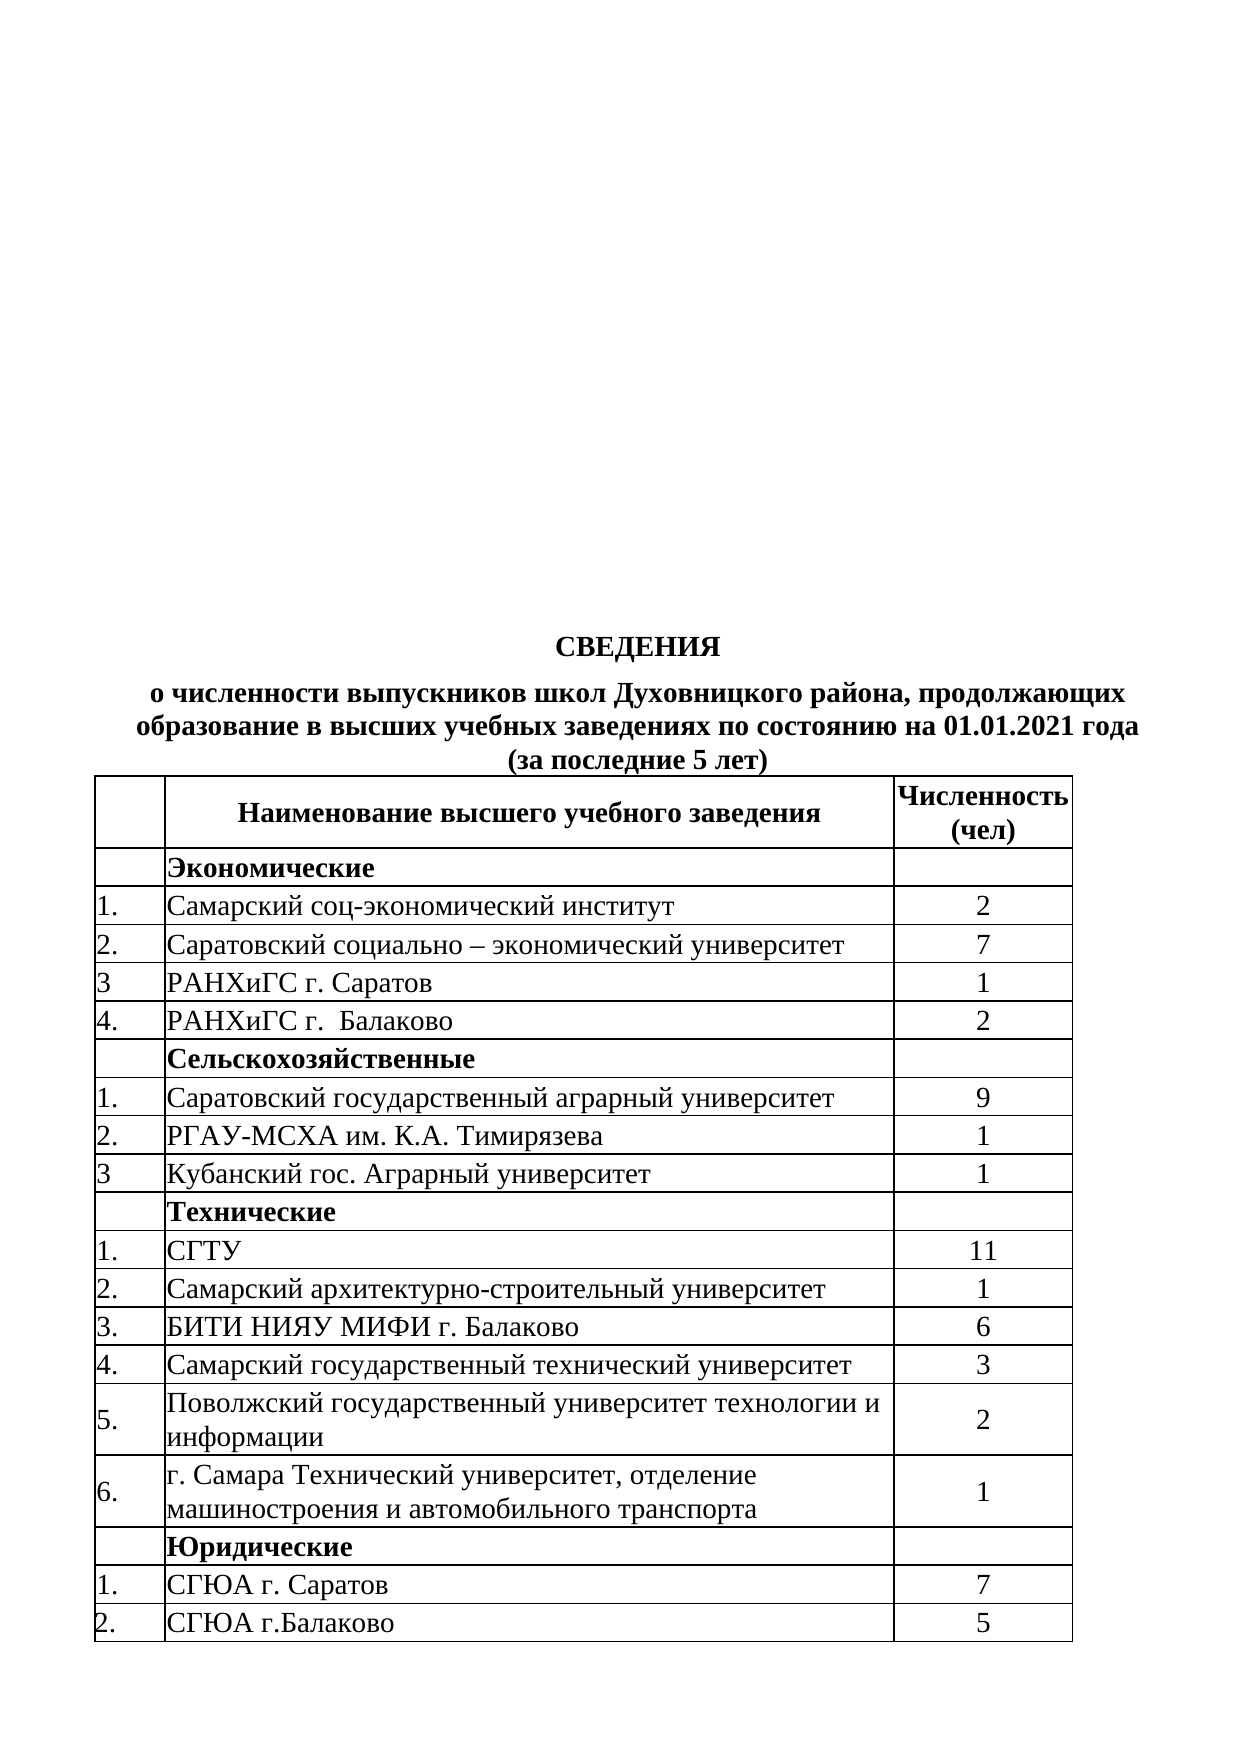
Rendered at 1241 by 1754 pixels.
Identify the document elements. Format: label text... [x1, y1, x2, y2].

table_cell 2. [96, 1604, 164, 1641]
table_cell РАНХиГС г. Балаково [166, 1002, 893, 1038]
table_cell 3.​ [96, 1308, 164, 1344]
table_cell 2 [895, 1002, 1072, 1038]
table_cell 5 [895, 1604, 1072, 1641]
table_cell СГЮА г.Балаково [166, 1604, 893, 1641]
table_cell 2 [895, 887, 1072, 924]
text (за последние 5 лет) [94, 742, 1181, 775]
table_cell Самарский государственный технический университет [166, 1346, 893, 1382]
table_cell 5. [96, 1384, 164, 1454]
table_header Численность (чел) [895, 777, 1072, 847]
table_cell [96, 849, 164, 885]
table_cell 7 [895, 1566, 1072, 1602]
table_cell 3 [895, 1346, 1072, 1382]
table_cell Технические [166, 1193, 893, 1229]
table_cell Поволжский государственный университет технологии и информации [166, 1384, 893, 1454]
table_cell 1.​ [96, 887, 164, 924]
table_cell [96, 1528, 164, 1564]
table_cell Самарский соц-экономический институт [166, 887, 893, 924]
table_cell Саратовский социально – экономический университет [166, 925, 893, 962]
table_cell 6. [96, 1456, 164, 1526]
table_cell СГЮА г. Саратов [166, 1566, 893, 1602]
table_cell РГАУ-МСХА им. К.А. Тимирязева [166, 1116, 893, 1153]
text СВЕДЕНИЯ [94, 629, 1181, 662]
table_cell Самарский архитектурно-строительный университет [166, 1269, 893, 1306]
table_cell 2.​ [96, 1116, 164, 1153]
table_cell Саратовский государственный аграрный университет [166, 1078, 893, 1115]
table_cell г. Самара Технический университет, отделение машиностроения и автомобильного транспорта [166, 1456, 893, 1526]
table_cell [96, 1040, 164, 1077]
table_header [96, 777, 164, 847]
table_cell [895, 1528, 1072, 1564]
table_cell РАНХиГС г. Саратов [166, 963, 893, 1000]
table_cell 7 [895, 925, 1072, 962]
table_cell [895, 1040, 1072, 1077]
table_cell Сельскохозяйственные [166, 1040, 893, 1077]
table_cell 3 [96, 1155, 164, 1191]
table_cell 1 [895, 1269, 1072, 1306]
table_header Наименование высшего учебного заведения [166, 777, 893, 847]
table_cell 3 [96, 963, 164, 1000]
table_cell 9 [895, 1078, 1072, 1115]
table_cell 1.​ [96, 1231, 164, 1268]
table_cell [96, 1193, 164, 1229]
table_cell 4. [96, 1002, 164, 1038]
table_cell 1 [895, 1116, 1072, 1153]
text о численности выпускников школ Духовницкого района, продолжающих образование в высших учебных заведениях по состоянию на 01.01.2021 года [94, 675, 1181, 742]
table_cell 1 [895, 1456, 1072, 1526]
table_cell 2 [895, 1384, 1072, 1454]
table_cell [895, 1193, 1072, 1229]
table_cell Экономические [166, 849, 893, 885]
table_cell 1 [895, 963, 1072, 1000]
table_cell 11 [895, 1231, 1072, 1268]
table_cell СГТУ [166, 1231, 893, 1268]
table_cell 2.​ [96, 925, 164, 962]
table_cell 2.​ [96, 1269, 164, 1306]
table_cell 1.​ [96, 1566, 164, 1602]
table_cell Кубанский гос. Аграрный университет [166, 1155, 893, 1191]
table_cell 4. [96, 1346, 164, 1382]
table_cell Юридические [166, 1528, 893, 1564]
table_cell БИТИ НИЯУ МИФИ г. Балаково [166, 1308, 893, 1344]
table_cell 1.​ [96, 1078, 164, 1115]
table_cell 6 [895, 1308, 1072, 1344]
table_cell [895, 849, 1072, 885]
table_cell 1 [895, 1155, 1072, 1191]
